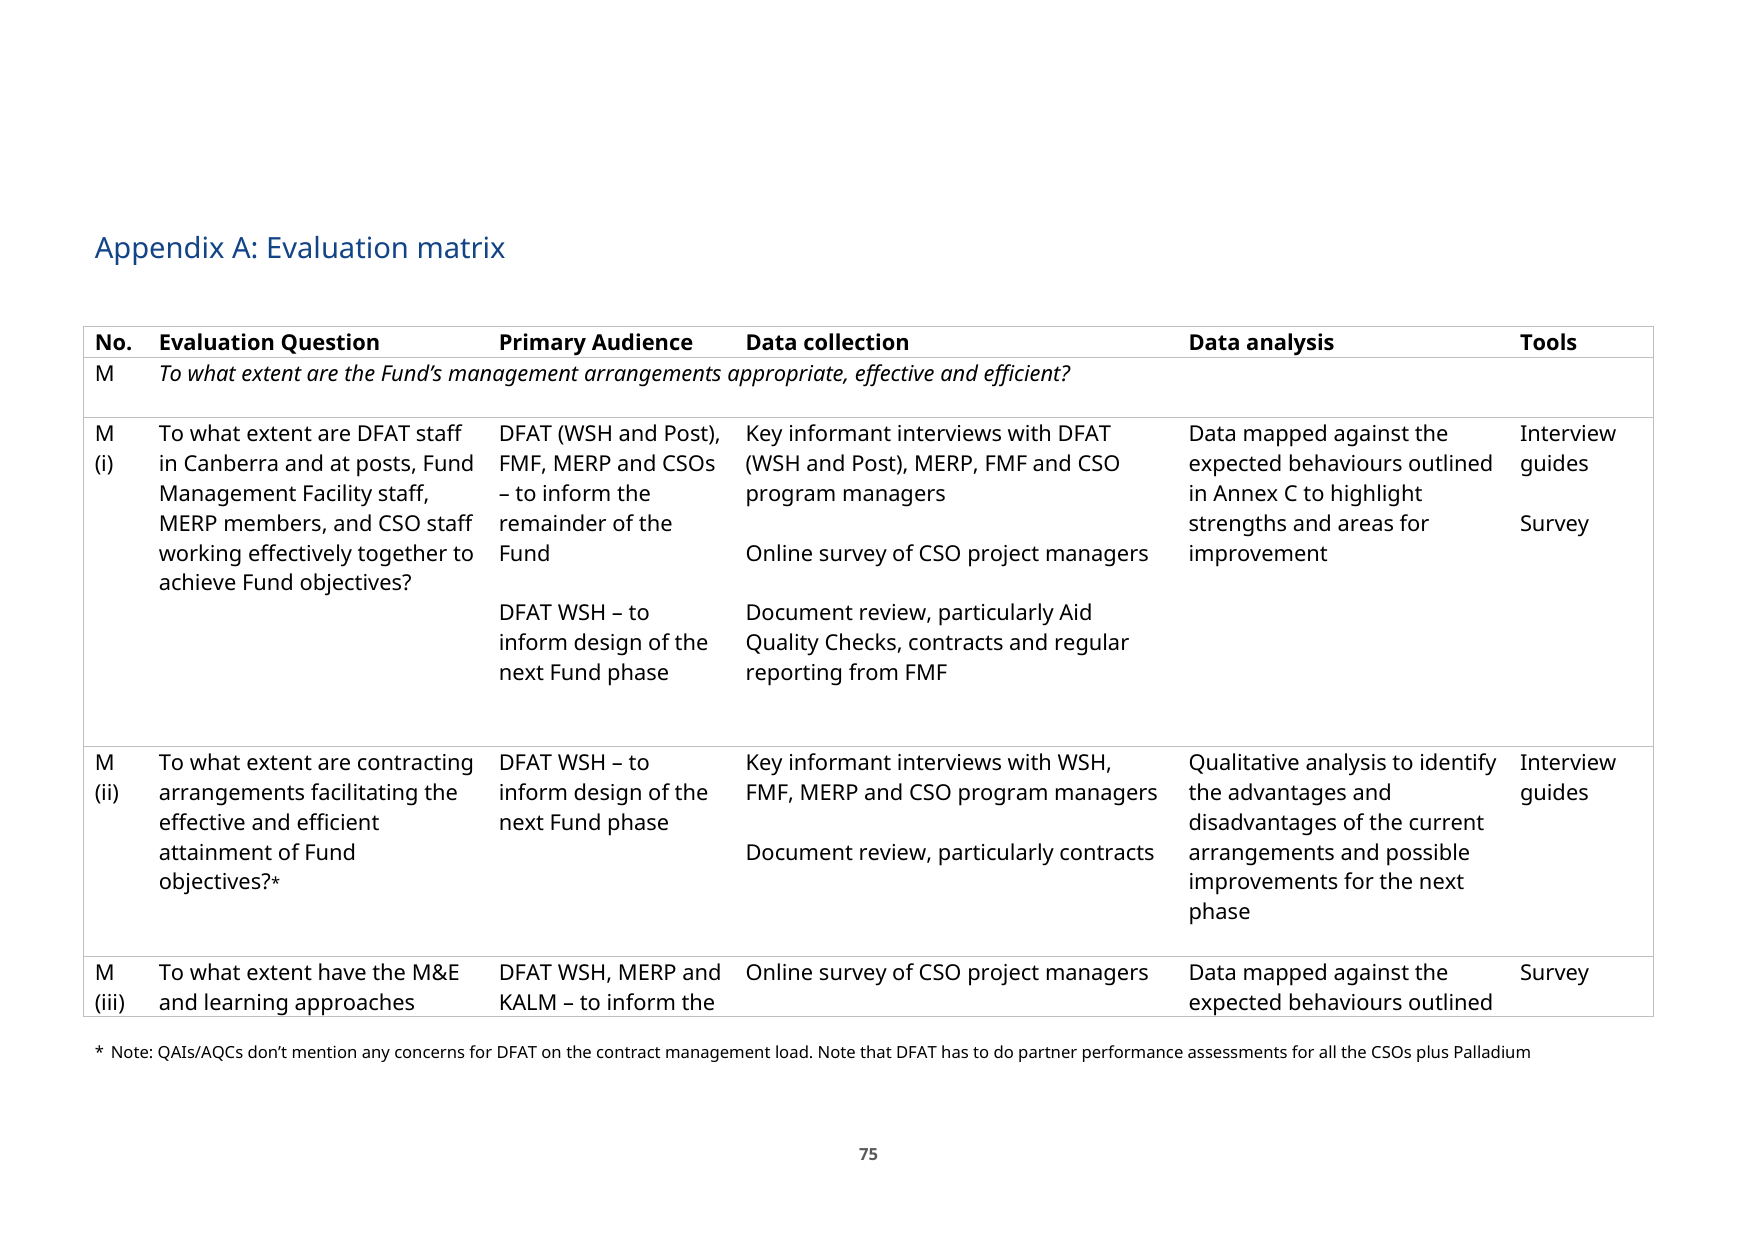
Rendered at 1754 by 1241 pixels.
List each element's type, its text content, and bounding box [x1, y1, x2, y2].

table_cell Key informant interviews with DFAT (WSH and Post), MERP, FMF and CSO program managers Online survey of CSO project managers Document review, particularly Aid Quality Checks, contracts and regular reporting from FMF [734, 418, 1177, 746]
table_header Primary Audience [487, 327, 734, 357]
table_header Evaluation Question [147, 327, 487, 357]
table_cell To what extent are contracting arrangements facilitating the effective and efficient attainment of Fund objectives? [147, 747, 487, 956]
table_cell Interview guides Survey [1509, 418, 1653, 746]
table_cell Qualitative analysis to identify the advantages and disadvantages of the current arrangements and possible improvements for the next phase [1177, 747, 1508, 956]
table_cell Key informant interviews with WSH, FMF, MERP and CSO program managers Document review, particularly contracts [734, 747, 1177, 956]
table_cell To what extent are DFAT staff in Canberra and at posts, Fund Management Facility staff, MERP members, and CSO staff working effectively together to achieve Fund objectives? [147, 418, 487, 746]
table_cell Interview guides [1509, 747, 1653, 956]
table_header Tools [1509, 327, 1653, 357]
table_cell M (iii) [84, 957, 147, 1016]
table_header No. [84, 327, 147, 357]
table_cell M [84, 358, 147, 417]
table_header Data analysis [1177, 327, 1508, 357]
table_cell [1509, 957, 1653, 1016]
table_cell DFAT WSH – to inform design of the next Fund phase [487, 747, 734, 956]
table_cell Data mapped against the expected behaviours outlined in Annex C to highlight strengths and areas for improvement [1177, 418, 1508, 746]
table_header Data collection [734, 327, 1177, 357]
table_cell To what extent are the Fund’s management arrangements appropriate, effective and efficient? [147, 358, 1653, 417]
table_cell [147, 957, 487, 1016]
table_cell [734, 957, 1177, 1016]
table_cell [487, 957, 734, 1016]
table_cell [1177, 957, 1508, 1016]
table_cell DFAT (WSH and Post), FMF, MERP and CSOs – to inform the remainder of the Fund DFAT WSH – to inform design of the next Fund phase [487, 418, 734, 746]
table_cell M (i) [84, 418, 147, 746]
subtitle Appendix A: Evaluation matrix [94, 227, 1642, 267]
table_cell M (ii) [84, 747, 147, 956]
